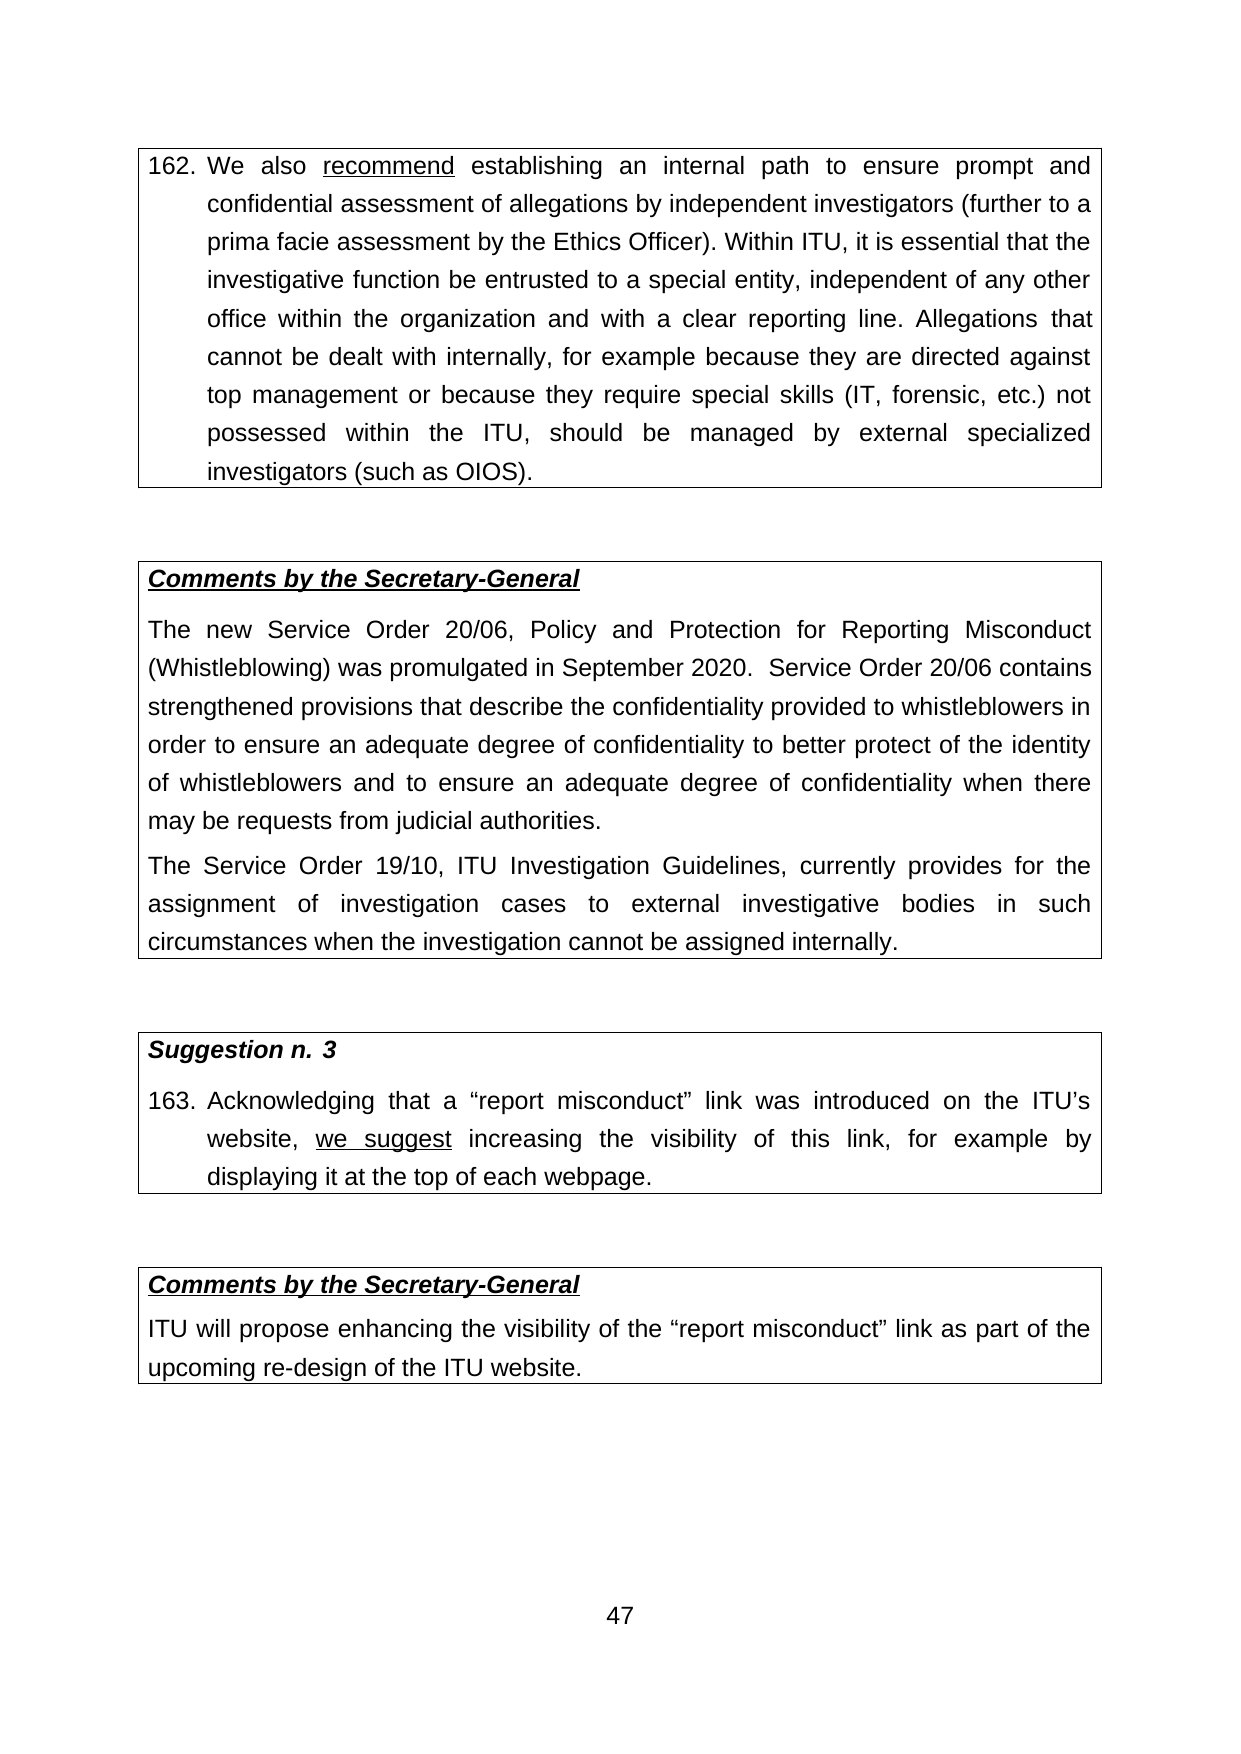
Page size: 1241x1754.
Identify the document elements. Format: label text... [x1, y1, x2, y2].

text The new Service Order 20/06, Policy and Protection for Reporting Misconduct (Whistleblowing) was promulgated in September 2020. Service Order 20/06 contains strengthened provisions that describe the confidentiality provided to whistleblowers in order to ensure an adequate degree of confidentiality to better protect of the identity of whistleblowers and to ensure an adequate degree of confidentiality when there may be requests from judicial authorities. [139, 612, 1101, 835]
text The Service Order 19/10, ITU Investigation Guidelines, currently provides for the assignment of investigation cases to external investigative bodies in such circumstances when the investigation cannot be assigned internally. [139, 848, 1101, 958]
text Acknowledging that a “report misconduct” link was introduced on the ITU’s website, we suggest increasing the visibility of this link, for example by displaying it at the top of each webpage. [139, 1082, 1101, 1193]
text Comments by the Secretary-General [139, 1268, 1101, 1298]
text ITU will propose enhancing the visibility of the “report misconduct” link as part of the upcoming re-design of the ITU website. [139, 1311, 1101, 1383]
text We also recommend establishing an internal path to ensure prompt and confidential assessment of allegations by independent investigators (further to a prima facie assessment by the Ethics Officer). Within ITU, it is essential that the investigative function be entrusted to a special entity, independent of any other office within the organization and with a clear reporting line. Allegations that cannot be dealt with internally, for example because they are directed against top management or because they require special skills (IT, forensic, etc.) not possessed within the ITU, should be managed by external specialized investigators (such as OIOS). [139, 149, 1101, 487]
text Comments by the Secretary-General [139, 562, 1101, 593]
